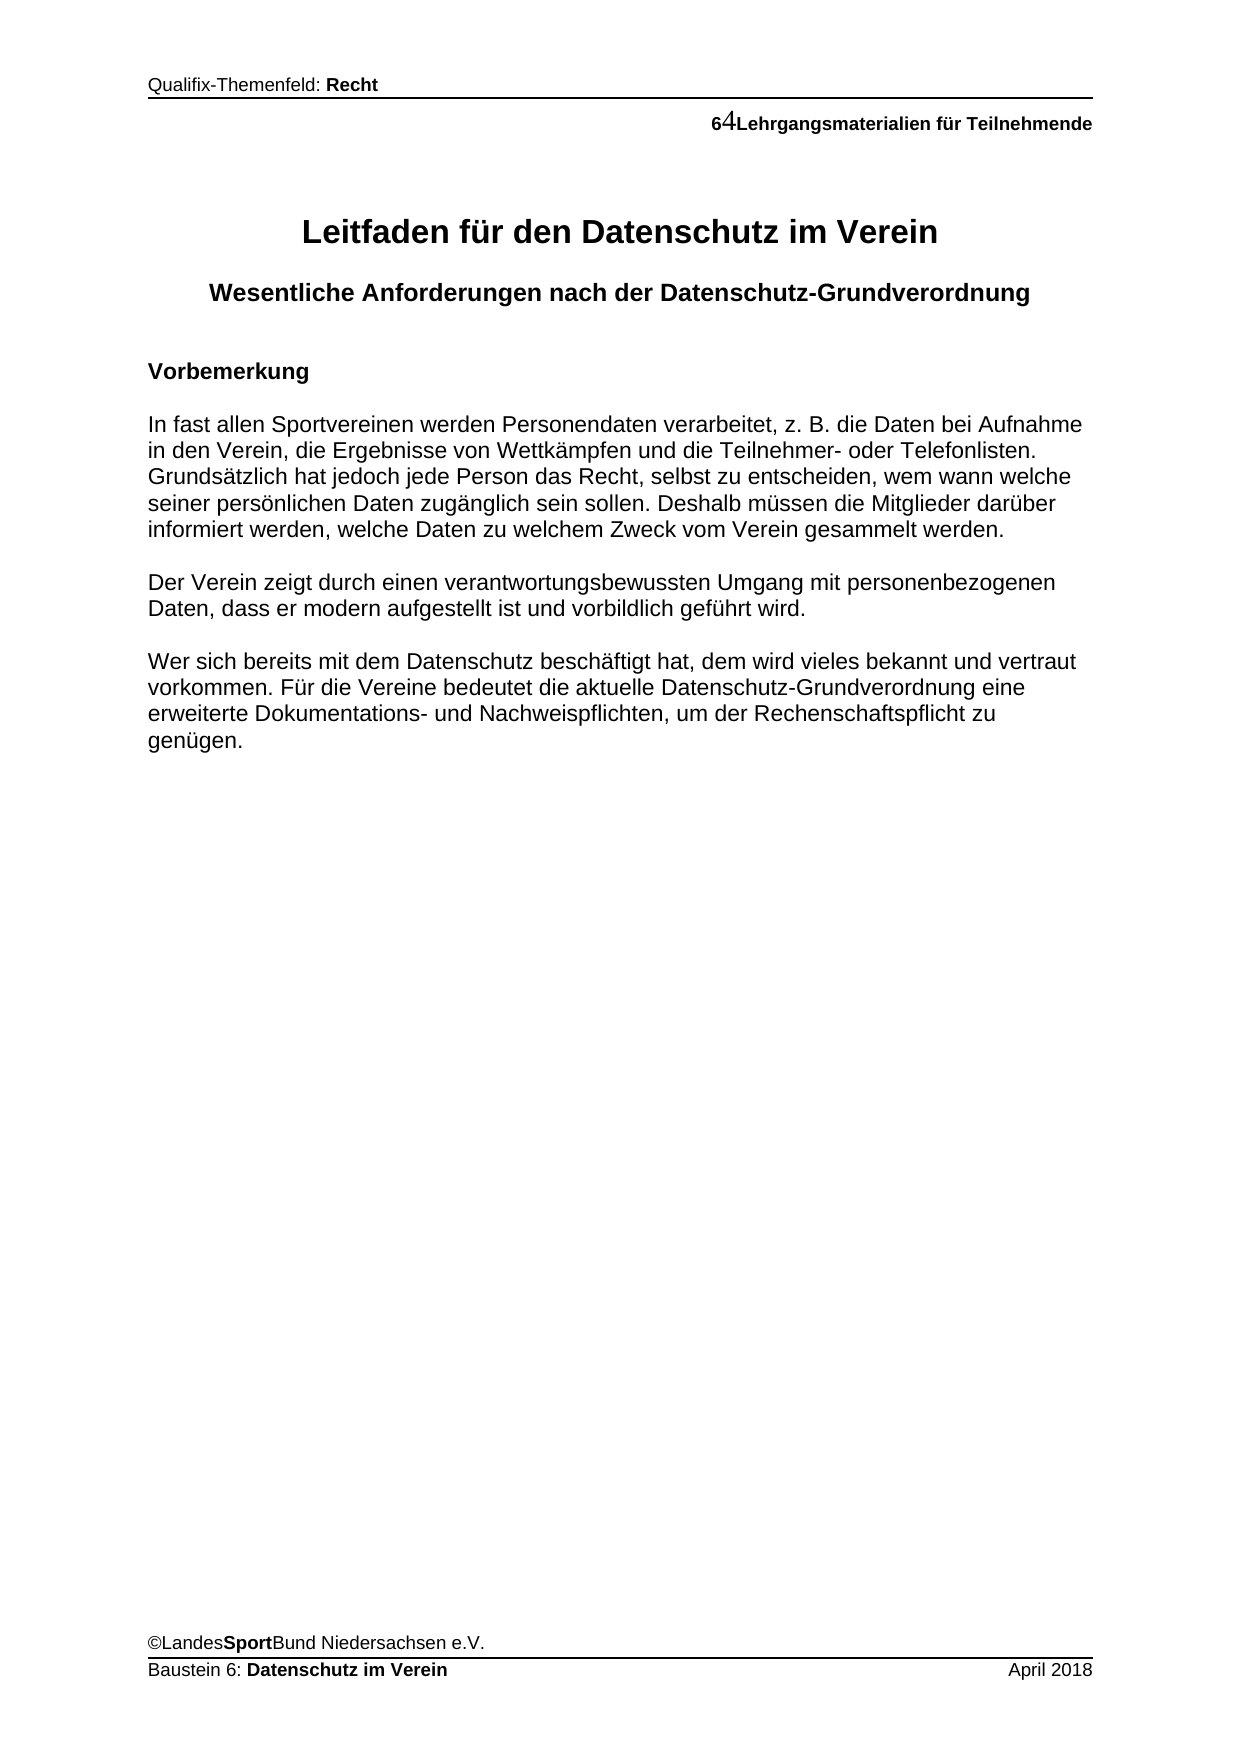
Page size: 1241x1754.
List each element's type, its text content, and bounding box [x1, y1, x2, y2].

text Der Verein zeigt durch einen verantwortungsbewussten Umgang mit personenbezogenen Daten, dass er modern aufgestellt ist und vorbildlich geführt wird. [148, 569, 1093, 621]
text Vorbemerkung [148, 358, 1093, 384]
text Leitfaden für den Datenschutz im Verein [148, 213, 1093, 251]
text Wesentliche Anforderungen nach der Datenschutz-Grundverordnung [148, 278, 1093, 306]
text Grundsätzlich hat jedoch jede Person das Recht, selbst zu entscheiden, wem wann welche seiner persönlichen Daten zugänglich sein sollen. Deshalb müssen die Mitglieder darüber informiert werden, welche Daten zu welchem Zweck vom Verein gesammelt werden. [148, 463, 1093, 542]
text Wer sich bereits mit dem Datenschutz beschäftigt hat, dem wird vieles bekannt und vertraut vorkommen. Für die Vereine bedeutet die aktuelle Datenschutz-Grundverordnung eine erweiterte Dokumentations- und Nachweispflichten, um der Rechenschaftspflicht zu genügen. [148, 648, 1093, 753]
text In fast allen Sportvereinen werden Personendaten verarbeitet, z. B. die Daten bei Aufnahme in den Verein, die Ergebnisse von Wettkämpfen und die Teilnehmer- oder Telefonlisten. [148, 411, 1093, 463]
